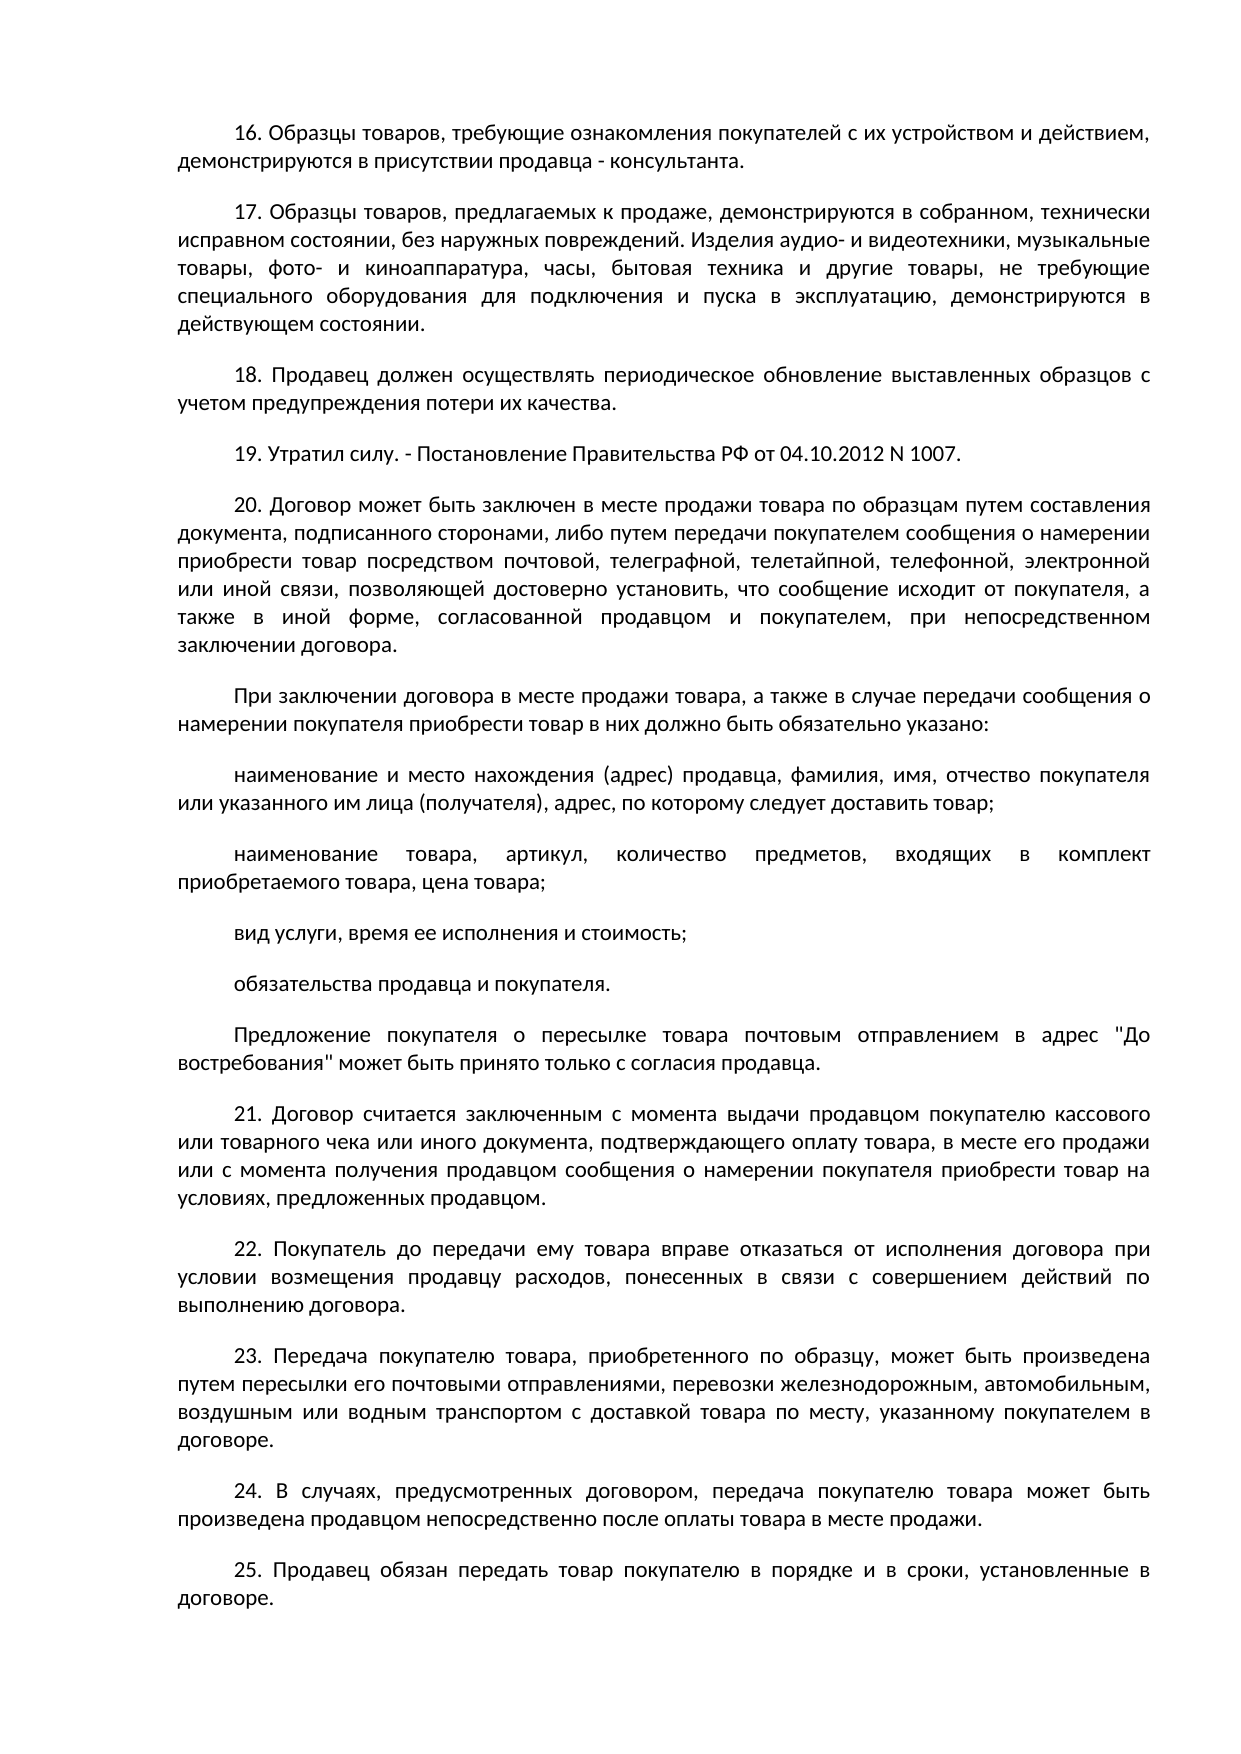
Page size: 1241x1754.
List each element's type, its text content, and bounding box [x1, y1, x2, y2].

text вид услуги, время ее исполнения и стоимость; [177, 918, 1152, 946]
text 18. Продавец должен осуществлять периодическое обновление выставленных образцов с учетом предупреждения потери их качества. [177, 360, 1152, 416]
text При заключении договора в месте продажи товара, а также в случае передачи сообщения о намерении покупателя приобрести товар в них должно быть обязательно указано: [177, 681, 1152, 737]
text 25. Продавец обязан передать товар покупателю в порядке и в сроки, установленные в договоре. [177, 1555, 1152, 1611]
text наименование и место нахождения (адрес) продавца, фамилия, имя, отчество покупателя или указанного им лица (получателя), адрес, по которому следует доставить товар; [177, 760, 1152, 816]
text 22. Покупатель до передачи ему товара вправе отказаться от исполнения договора при условии возмещения продавцу расходов, понесенных в связи с совершением действий по выполнению договора. [177, 1234, 1152, 1318]
text наименование товара, артикул, количество предметов, входящих в комплект приобретаемого товара, цена товара; [177, 839, 1152, 895]
text 16. Образцы товаров, требующие ознакомления покупателей с их устройством и действием, демонстрируются в присутствии продавца - консультанта. [177, 118, 1152, 174]
text 23. Передача покупателю товара, приобретенного по образцу, может быть произведена путем пересылки его почтовыми отправлениями, перевозки железнодорожным, автомобильным, воздушным или водным транспортом с доставкой товара по месту, указанному покупателем в договоре. [177, 1341, 1152, 1453]
text 24. В случаях, предусмотренных договором, передача покупателю товара может быть произведена продавцом непосредственно после оплаты товара в месте продажи. [177, 1476, 1152, 1532]
text обязательства продавца и покупателя. [177, 969, 1152, 997]
text 19. Утратил силу. - Постановление Правительства РФ от 04.10.2012 N 1007. [177, 439, 1152, 467]
text 20. Договор может быть заключен в месте продажи товара по образцам путем составления документа, подписанного сторонами, либо путем передачи покупателем сообщения о намерении приобрести товар посредством почтовой, телеграфной, телетайпной, телефонной, электронной или иной связи, позволяющей достоверно установить, что сообщение исходит от покупателя, а также в иной форме, согласованной продавцом и покупателем, при непосредственном заключении договора. [177, 490, 1152, 658]
text Предложение покупателя о пересылке товара почтовым отправлением в адрес "До востребования" может быть принято только с согласия продавца. [177, 1020, 1152, 1076]
text 17. Образцы товаров, предлагаемых к продаже, демонстрируются в собранном, технически исправном состоянии, без наружных повреждений. Изделия аудио- и видеотехники, музыкальные товары, фото- и киноаппаратура, часы, бытовая техника и другие товары, не требующие специального оборудования для подключения и пуска в эксплуатацию, демонстрируются в действующем состоянии. [177, 197, 1152, 337]
text 21. Договор считается заключенным с момента выдачи продавцом покупателю кассового или товарного чека или иного документа, подтверждающего оплату товара, в месте его продажи или с момента получения продавцом сообщения о намерении покупателя приобрести товар на условиях, предложенных продавцом. [177, 1099, 1152, 1211]
